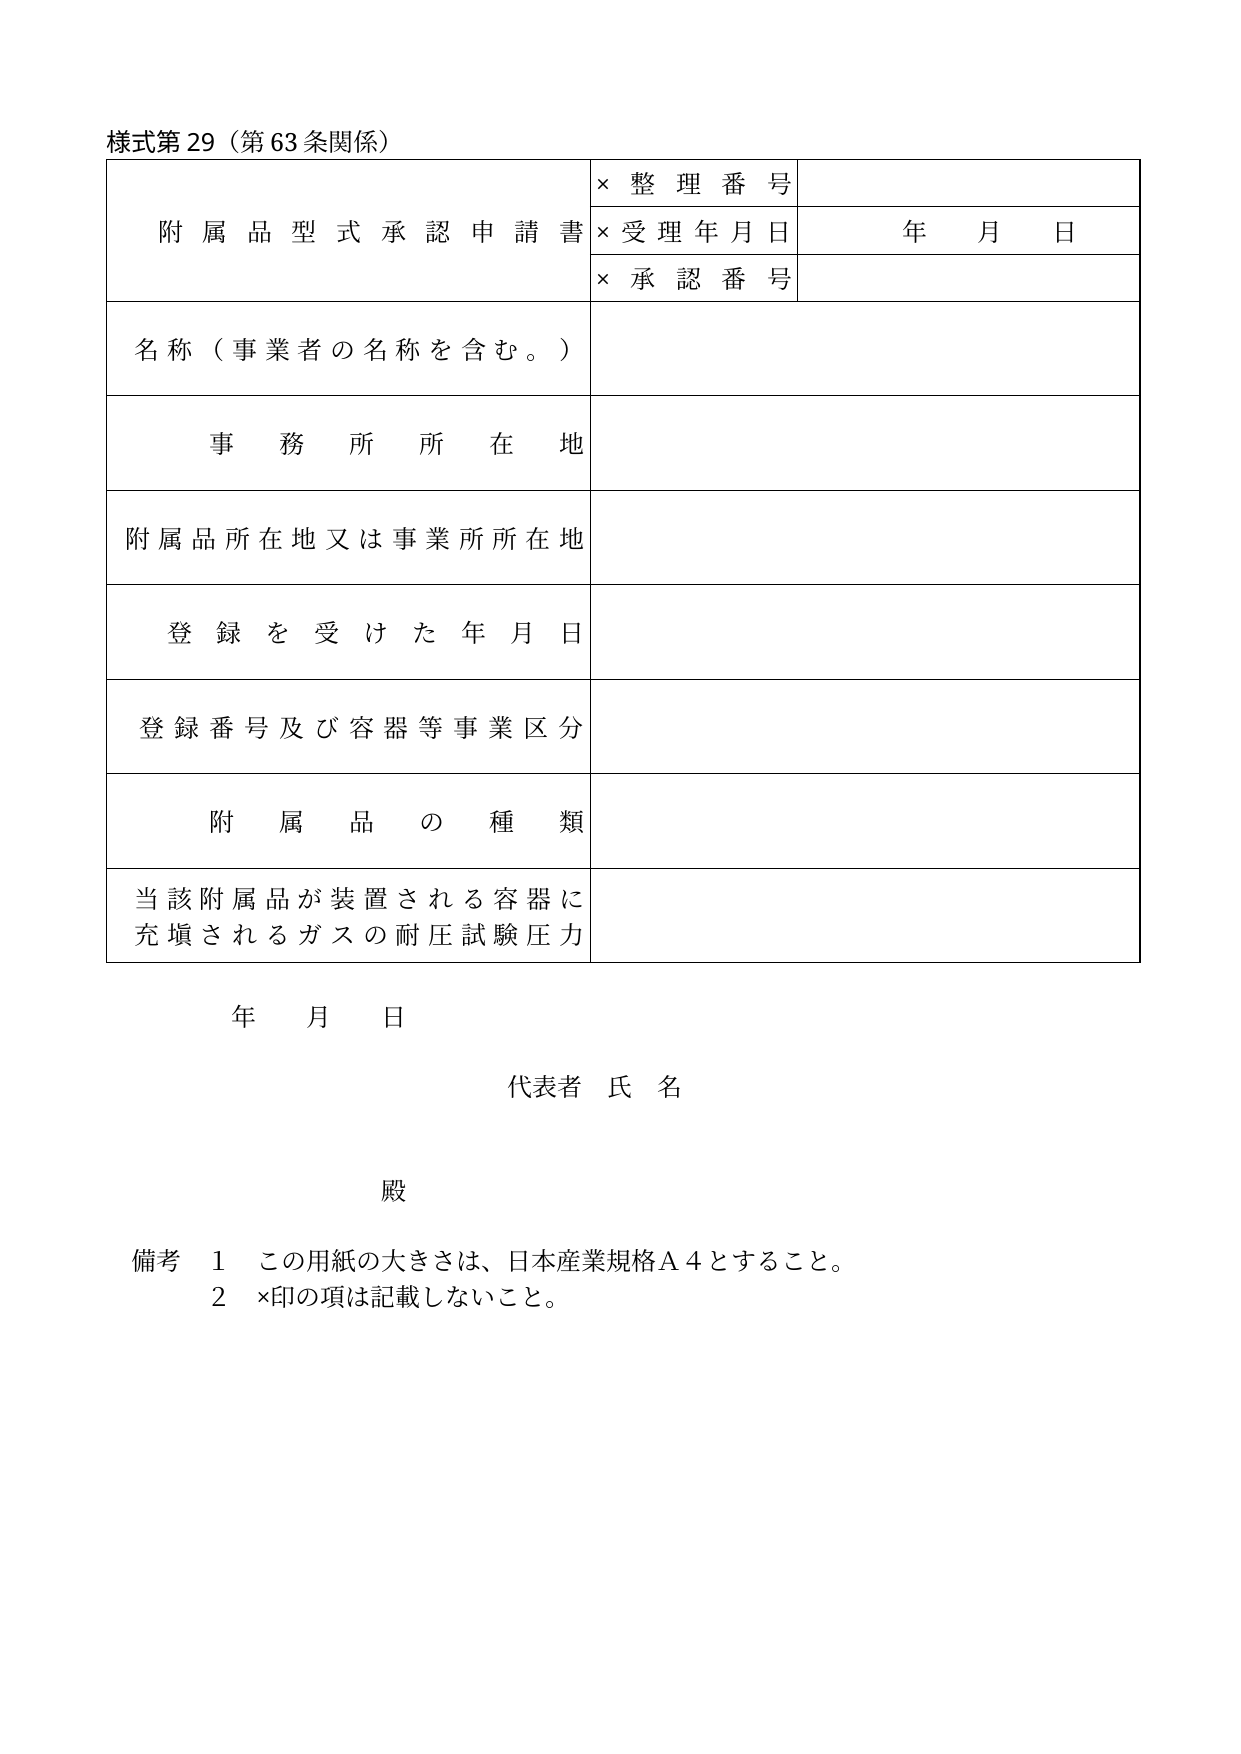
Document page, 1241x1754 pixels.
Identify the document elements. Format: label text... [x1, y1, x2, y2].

text 殿 [106, 1171, 1134, 1207]
table_cell 当該附属品が装置される容器に 充塡されるガスの耐圧試験圧力 [107, 869, 590, 962]
table_cell [591, 869, 1139, 962]
table_cell [591, 491, 1139, 584]
text 代表者 氏 名 [106, 1067, 1134, 1103]
table_cell ×承認番号 [591, 255, 797, 301]
table_cell 附属品所在地又は事業所所在地 [107, 491, 590, 584]
table_header 附属品型式承認申請書 [107, 160, 590, 301]
text 年 月 日 [106, 997, 1134, 1033]
table_header [798, 160, 1139, 206]
table_cell ×受理年月日 [591, 207, 797, 253]
table_cell 名称（事業者の名称を含む。） [107, 302, 590, 395]
table_cell 事務所所在地 [107, 396, 590, 490]
table_cell [591, 585, 1139, 679]
table_cell 登録番号及び容器等事業区分 [107, 680, 590, 773]
text 様式第29（第63条関係） [106, 123, 1134, 159]
table_header ×整理番号 [591, 160, 797, 206]
table_cell 登録を受けた年月日 [107, 585, 590, 679]
table_cell [591, 774, 1139, 868]
table_cell [798, 255, 1139, 301]
text ２ ×印の項は記載しないこと。 [106, 1277, 1134, 1313]
table_cell [591, 302, 1139, 395]
table_cell [591, 680, 1139, 773]
table_cell [591, 396, 1139, 490]
table_cell 年 月 日 [798, 207, 1139, 253]
text 備考 １ この用紙の大きさは、日本産業規格Ａ４とすること。 [106, 1241, 1134, 1277]
table_cell 附属品の種類 [107, 774, 590, 868]
